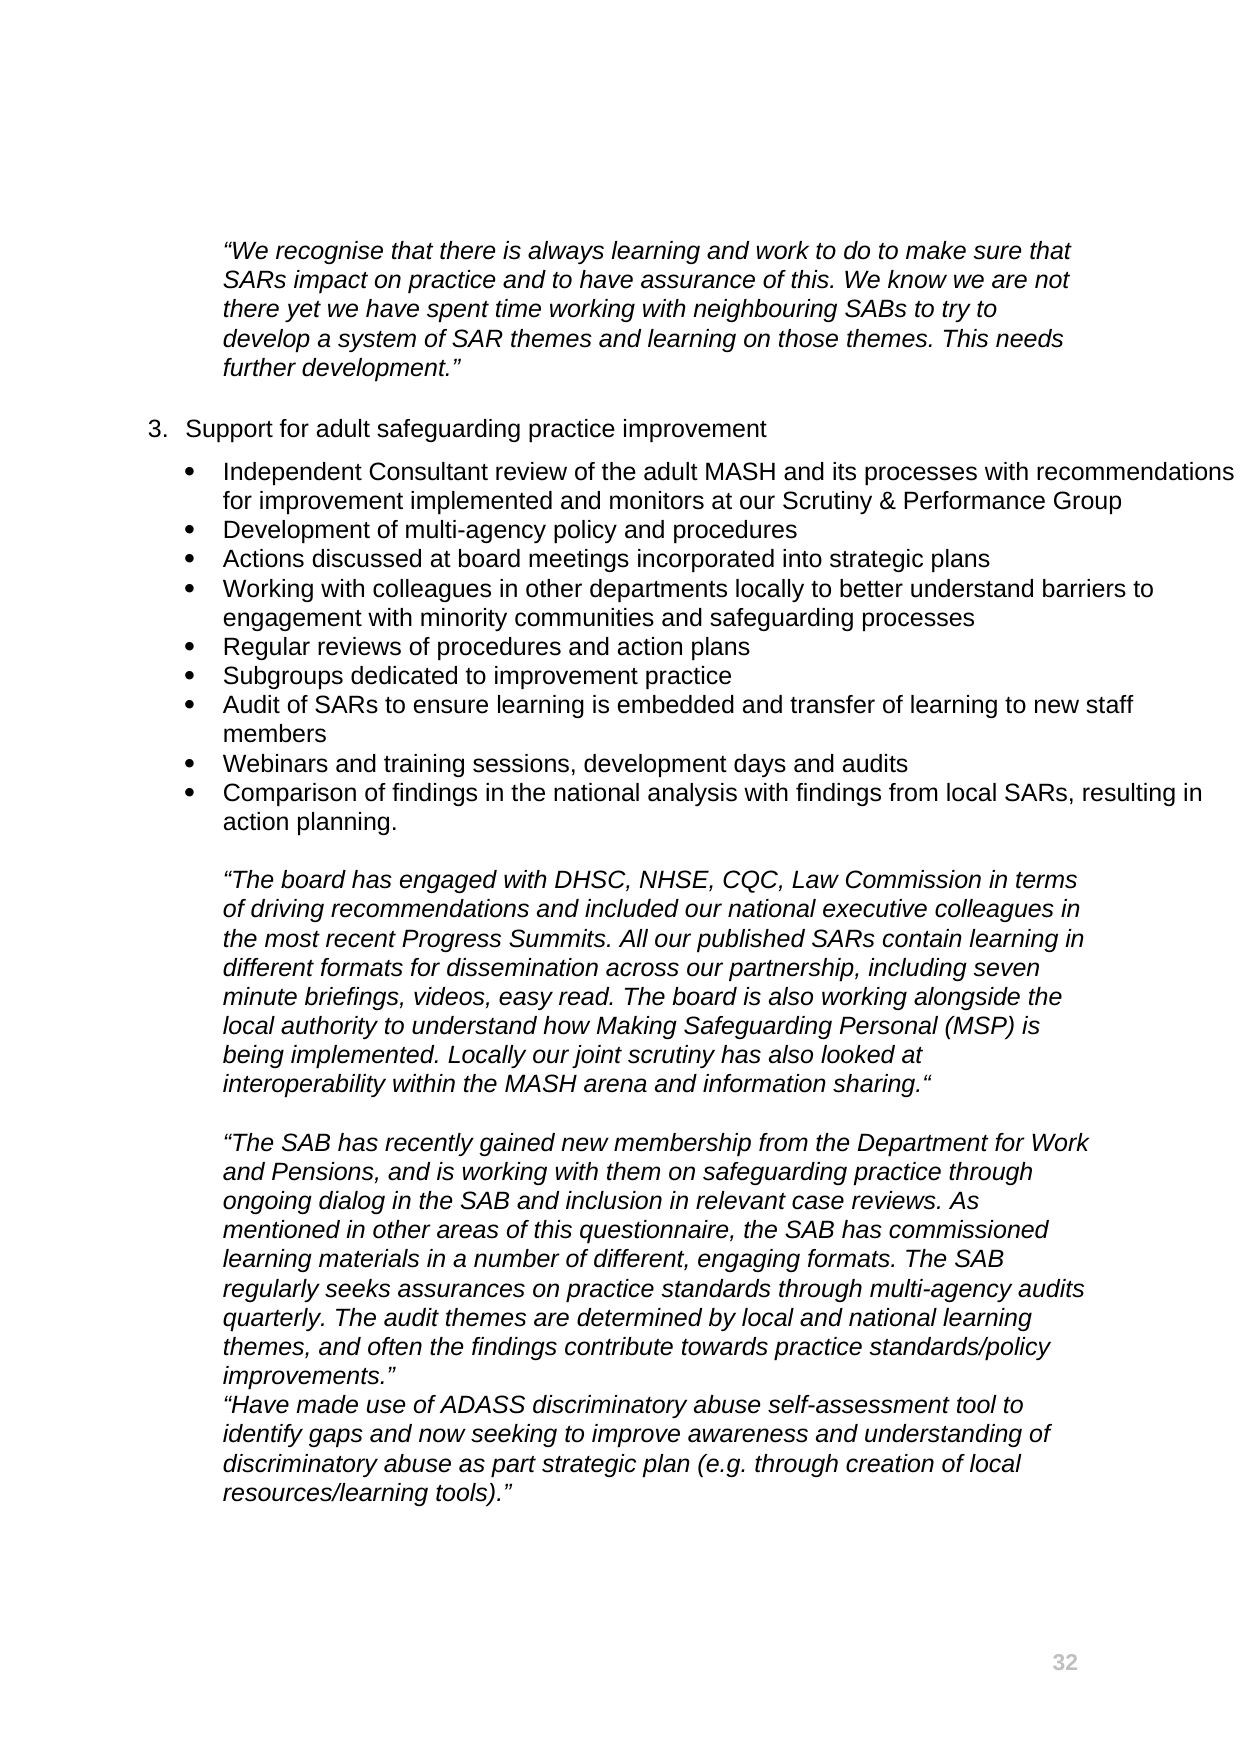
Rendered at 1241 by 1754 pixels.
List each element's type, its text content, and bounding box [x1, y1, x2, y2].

list “The SAB has recently gained new membership from the Department for Work and Pensions, and is working with them on safeguarding practice through ongoing dialog in the SAB and inclusion in relevant case reviews. As mentioned in other areas of this questionnaire, the SAB has commissioned learning materials in a number of different, engaging formats. The SAB regularly seeks assurances on practice standards through multi-agency audits quarterly. The audit themes are determined by local and national learning themes, and often the findings contribute towards practice standards/policy improvements.” [223, 1128, 1093, 1390]
text Regular reviews of procedures and action plans [185, 632, 1240, 661]
text Subgroups dedicated to improvement practice [185, 661, 1240, 690]
text Actions discussed at board meetings incorporated into strategic plans [185, 544, 1240, 574]
text Working with colleagues in other departments locally to better understand barriers to engagement with minority communities and safeguarding processes [185, 574, 1240, 632]
text Development of multi-agency policy and procedures [185, 515, 1240, 544]
list “We recognise that there is always learning and work to do to make sure that SARs impact on practice and to have assurance of this. We know we are not there yet we have spent time working with neighbouring SABs to try to develop a system of SAR themes and learning on those themes. This needs further development.” [223, 236, 1093, 382]
text Comparison of findings in the national analysis with findings from local SARs, resulting in action planning. [185, 778, 1240, 836]
text Audit of SARs to ensure learning is embedded and transfer of learning to new staff members [185, 690, 1240, 749]
list Support for adult safeguarding practice improvement [148, 411, 1092, 444]
list “Have made use of ADASS discriminatory abuse self-assessment tool to identify gaps and now seeking to improve awareness and understanding of discriminatory abuse as part strategic plan (e.g. through creation of local resources/learning tools).” [223, 1390, 1093, 1507]
text Independent Consultant review of the adult MASH and its processes with recommendations for improvement implemented and monitors at our Scrutiny & Performance Group [185, 457, 1240, 515]
list “The board has engaged with DHSC, NHSE, CQC, Law Commission in terms of driving recommendations and included our national executive colleagues in the most recent Progress Summits. All our published SARs contain learning in different formats for dissemination across our partnership, including seven minute briefings, videos, easy read. The board is also working alongside the local authority to understand how Making Safeguarding Personal (MSP) is being implemented. Locally our joint scrutiny has also looked at interoperability within the MASH arena and information sharing.“ [223, 865, 1093, 1099]
text Webinars and training sessions, development days and audits [185, 749, 1240, 778]
